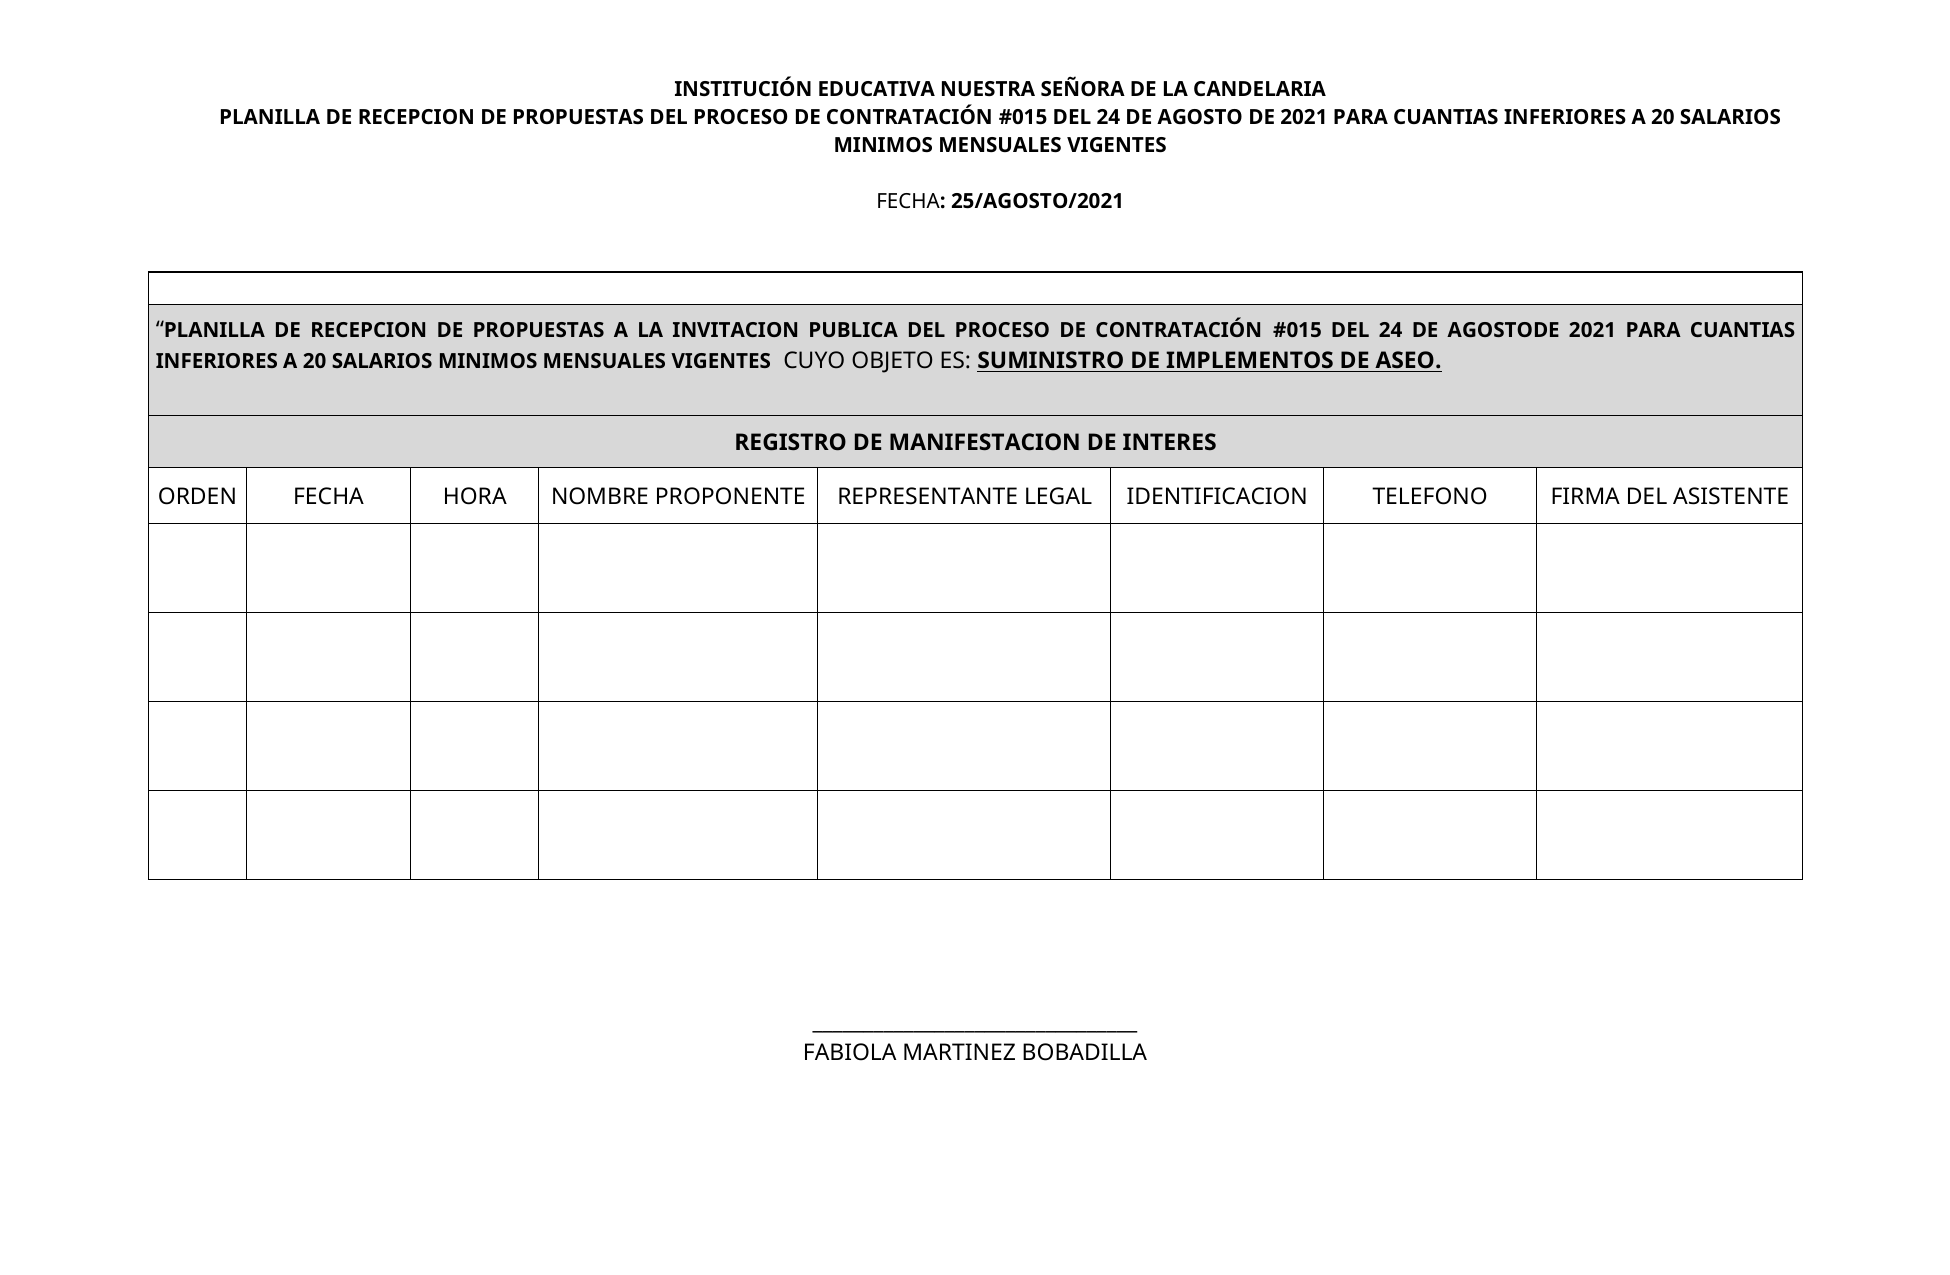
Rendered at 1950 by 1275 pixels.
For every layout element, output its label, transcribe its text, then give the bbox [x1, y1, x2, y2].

table_cell ORDEN [149, 468, 246, 523]
table_cell [1111, 791, 1323, 879]
table_cell [539, 791, 817, 879]
table_cell [1537, 613, 1802, 701]
table_cell FIRMA DEL ASISTENTE [1537, 468, 1802, 523]
table_cell [818, 524, 1110, 612]
table_cell [1111, 702, 1323, 790]
table_header [149, 273, 1802, 304]
table_cell [247, 613, 410, 701]
table_cell [149, 613, 246, 701]
table_cell [1537, 702, 1802, 790]
table_cell [149, 524, 246, 612]
table_cell NOMBRE PROPONENTE [539, 468, 817, 523]
table_cell [1324, 702, 1536, 790]
table_cell REPRESENTANTE LEGAL [818, 468, 1110, 523]
table_cell [149, 702, 246, 790]
table_cell “PLANILLA DE RECEPCION DE PROPUESTAS A LA INVITACION PUBLICA DEL PROCESO DE CONTRATACIÓN #015 DEL 24 DE AGOSTODE 2021 PARA CUANTIAS INFERIORES A 20 SALARIOS MINIMOS MENSUALES VIGENTES CUYO OBJETO ES: SUMINISTRO DE IMPLEMENTOS DE ASEO. [149, 305, 1802, 415]
table_cell [539, 524, 817, 612]
table_cell TELEFONO [1324, 468, 1536, 523]
table_cell [1324, 524, 1536, 612]
table_cell [247, 791, 410, 879]
table_cell [247, 702, 410, 790]
table_cell [1324, 613, 1536, 701]
table_cell [1537, 791, 1802, 879]
table_cell [1111, 613, 1323, 701]
text ________________________________ [148, 1005, 1802, 1036]
table_cell [411, 702, 538, 790]
table_cell IDENTIFICACION [1111, 468, 1323, 523]
table_cell [818, 702, 1110, 790]
table_cell [818, 791, 1110, 879]
table_cell [1324, 791, 1536, 879]
table_cell [411, 791, 538, 879]
table_cell [411, 613, 538, 701]
table_cell [247, 524, 410, 612]
table_cell FECHA [247, 468, 410, 523]
table_cell [818, 613, 1110, 701]
table_cell [1111, 524, 1323, 612]
table_cell HORA [411, 468, 538, 523]
table_cell [539, 702, 817, 790]
table_cell [539, 613, 817, 701]
table_cell [149, 791, 246, 879]
text FABIOLA MARTINEZ BOBADILLA [148, 1036, 1802, 1067]
table_cell [411, 524, 538, 612]
table_cell REGISTRO DE MANIFESTACION DE INTERES [149, 416, 1802, 467]
table_cell [1537, 524, 1802, 612]
